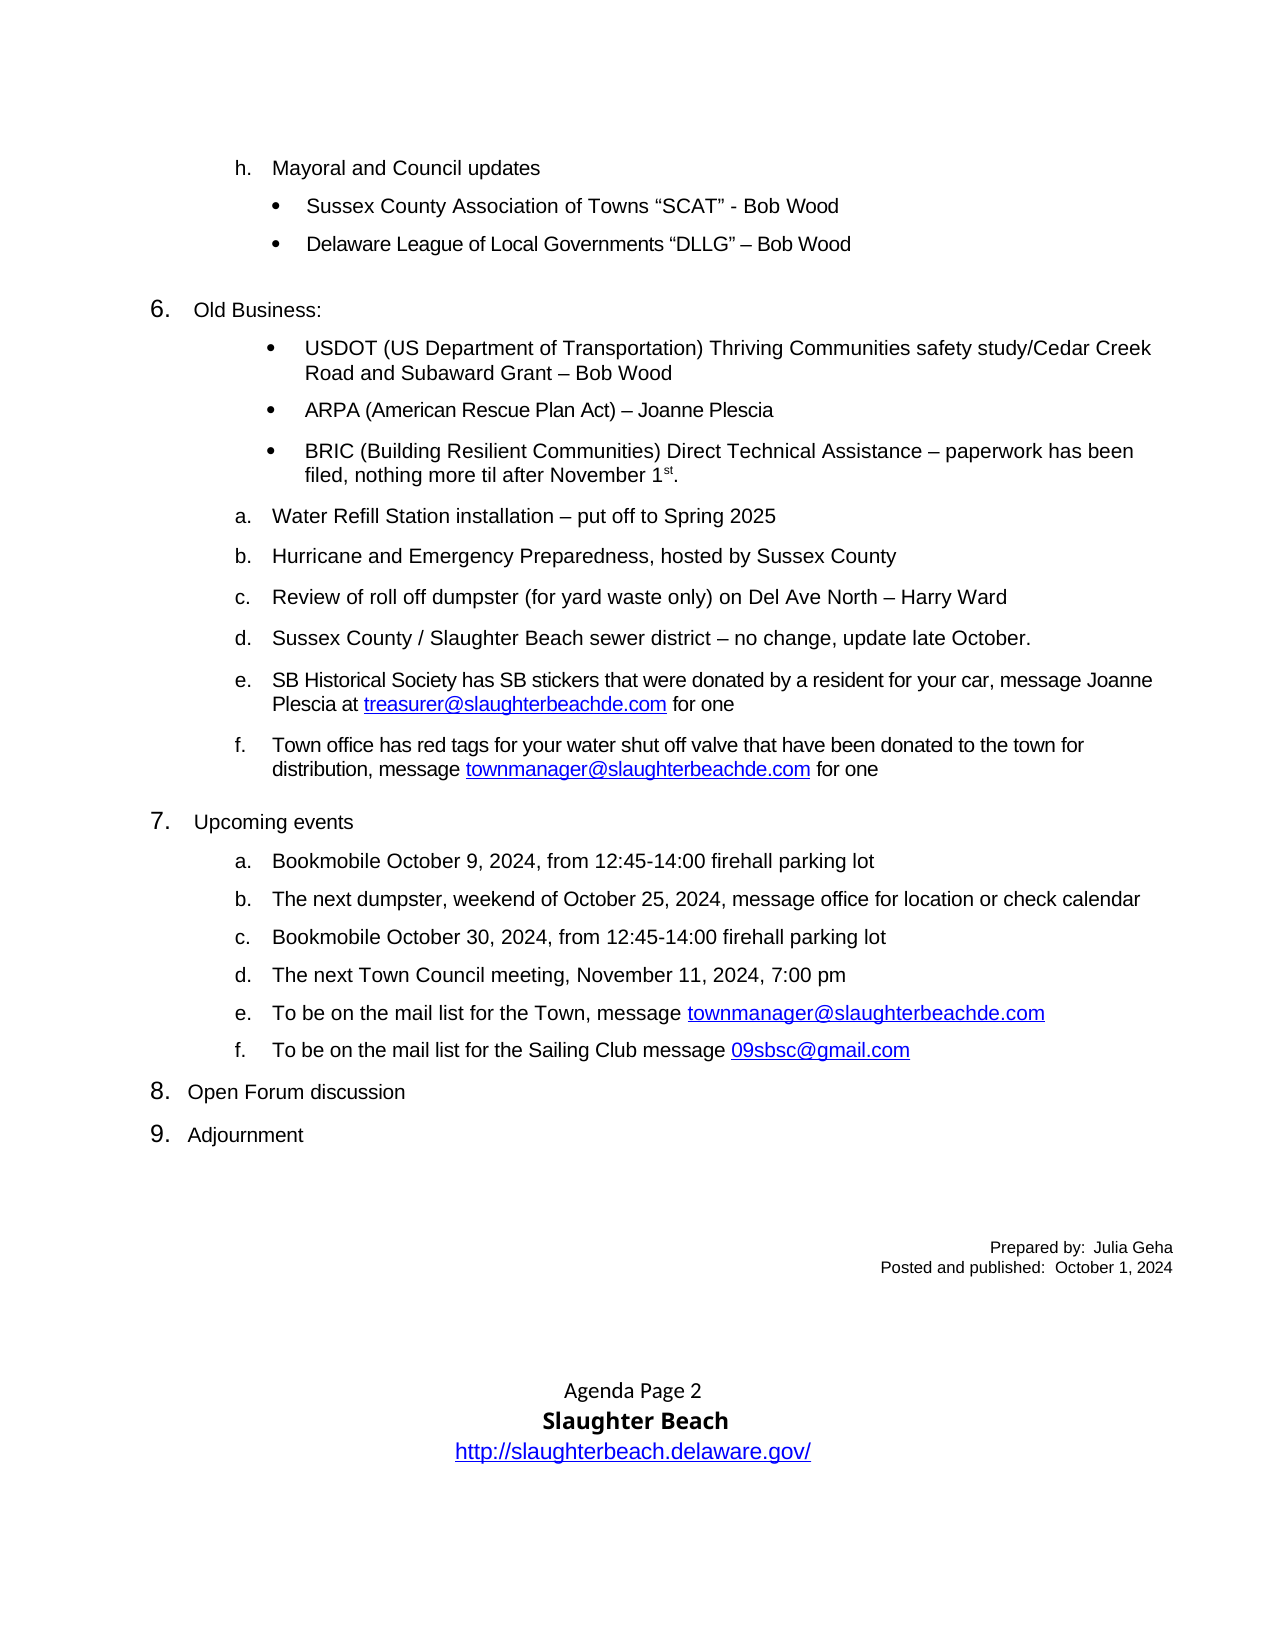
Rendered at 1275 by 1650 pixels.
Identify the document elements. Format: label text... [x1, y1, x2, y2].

list Review of roll off dumpster (for yard waste only) on Del Ave North – Harry Ward [234, 584, 1173, 608]
list Bookmobile October 30, 2024, from 12:45-14:00 firehall parking lot [234, 924, 1173, 948]
list Prepared by: Julia Geha [234, 1238, 1173, 1257]
list BRIC (Building Resilient Communities) Direct Technical Assistance – paperwork has been filed, nothing more til after November 1st. [267, 439, 1173, 487]
text Agenda Page 2 [454, 1377, 813, 1405]
text Posted and published: October 1, 2024 [102, 1257, 1173, 1277]
list Open Forum discussion [150, 1076, 1173, 1105]
list Town office has red tags for your water shut off valve that have been donated to the town for distribution, message townmanager@slaughterbeachde.com for one [234, 733, 1173, 781]
list Upcoming events [150, 806, 1173, 835]
list Mayoral and Council updates [234, 156, 1173, 179]
list USDOT (US Department of Transportation) Thriving Communities safety study/Cedar Creek Road and Subaward Grant – Bob Wood [267, 336, 1173, 384]
subtitle Slaughter Beach [458, 1405, 813, 1437]
list Hurricane and Emergency Preparedness, hosted by Sussex County [234, 544, 1173, 568]
list The next dumpster, weekend of October 25, 2024, message office for location or check calendar [234, 887, 1173, 911]
list Water Refill Station installation – put off to Spring 2025 [234, 503, 1173, 527]
list To be on the mail list for the Town, message townmanager@slaughterbeachde.com [234, 1000, 1173, 1024]
list Sussex County / Slaughter Beach sewer district – no change, update late October. [234, 626, 1173, 650]
list Old Business: [150, 293, 1173, 322]
list The next Town Council meeting, November 11, 2024, 7:00 pm [234, 962, 1173, 986]
list Adjournment [150, 1119, 1173, 1148]
list ARPA (American Rescue Plan Act) – Joanne Plescia [267, 398, 1173, 422]
list To be on the mail list for the Sailing Club message 09sbsc@gmail.com [234, 1038, 1173, 1062]
list Sussex County Association of Towns “SCAT” - Bob Wood [272, 193, 1173, 218]
list Delaware League of Local Governments “DLLG” – Bob Wood [272, 232, 1173, 256]
list Bookmobile October 9, 2024, from 12:45-14:00 firehall parking lot [234, 849, 1173, 873]
text http://slaughterbeach.delaware.gov/ [246, 1438, 1020, 1465]
list SB Historical Society has SB stickers that were donated by a resident for your car, message Joanne Plescia at treasurer@slaughterbeachde.com for one [234, 668, 1173, 716]
